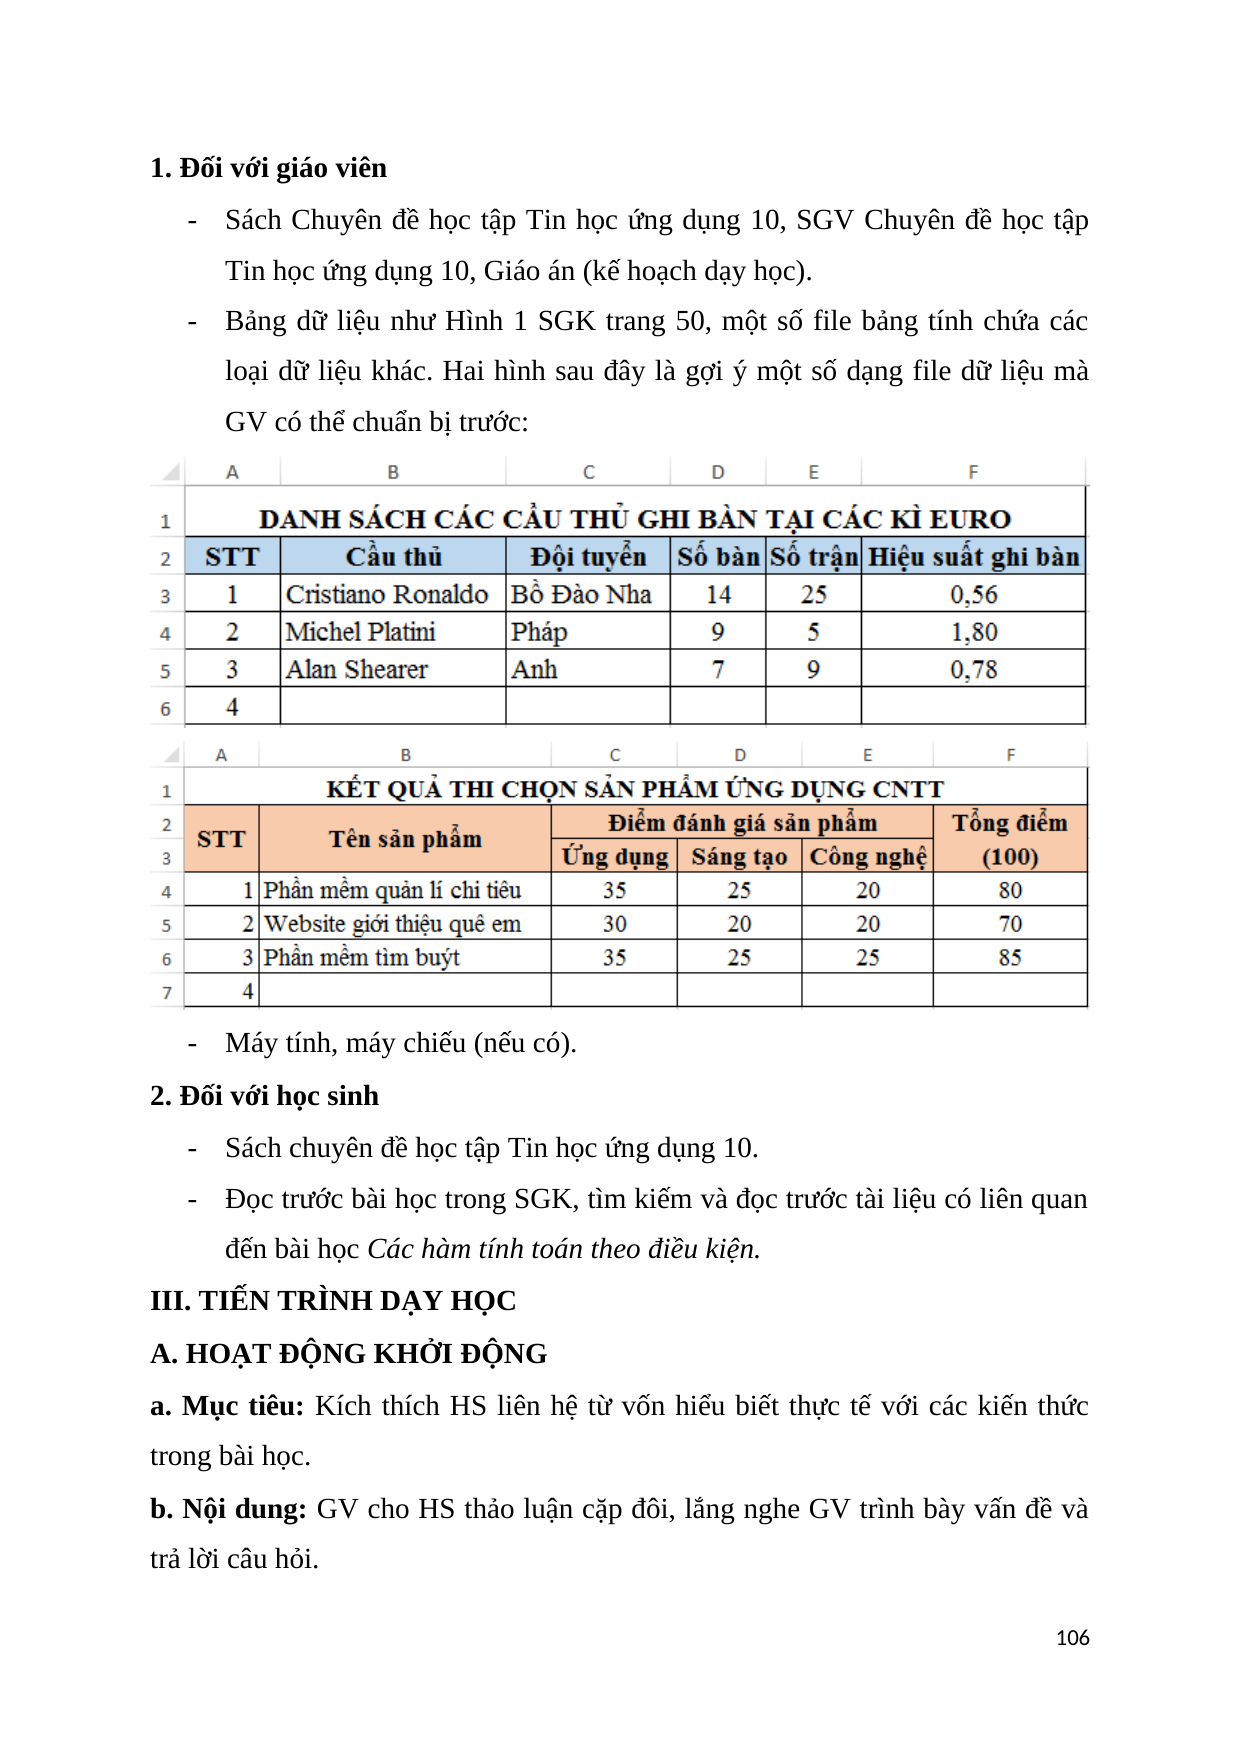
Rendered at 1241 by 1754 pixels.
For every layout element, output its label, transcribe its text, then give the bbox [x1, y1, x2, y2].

text A. HOẠT ĐỘNG KHỞI ĐỘNG [150, 1336, 1090, 1369]
text III. TIẾN TRÌNH DẠY HỌC [150, 1283, 1090, 1317]
text 1. Đối với giáo viên [150, 150, 1090, 183]
list Máy tính, máy chiếu (nếu có). [187, 1026, 1090, 1059]
text 2. Đối với học sinh [150, 1078, 1090, 1112]
list Bảng dữ liệu như Hình 1 SGK trang 50, một số file bảng tính chứa các loại dữ liệu khác. Hai hình sau đây là gợi ý một số dạng file dữ liệu mà GV có thể chuẩn bị trước: [187, 303, 1090, 437]
picture [150, 741, 1091, 1010]
text b. Nội dung: GV cho HS thảo luận cặp đôi, lắng nghe GV trình bày vấn đề và trả lời câu hỏi. [150, 1491, 1090, 1575]
picture [150, 456, 1091, 728]
list Đọc trước bài học trong SGK, tìm kiếm và đọc trước tài liệu có liên quan đến bài học Các hàm tính toán theo điều kiện. [187, 1181, 1090, 1264]
text a. Mục tiêu: Kích thích HS liên hệ từ vốn hiểu biết thực tế với các kiến thức trong bài học. [150, 1388, 1090, 1472]
list Sách Chuyên đề học tập Tin học ứng dụng 10, SGV Chuyên đề học tập Tin học ứng dụng 10, Giáo án (kế hoạch dạy học). [187, 202, 1090, 286]
list Sách chuyên đề học tập Tin học ứng dụng 10. [187, 1130, 1090, 1164]
